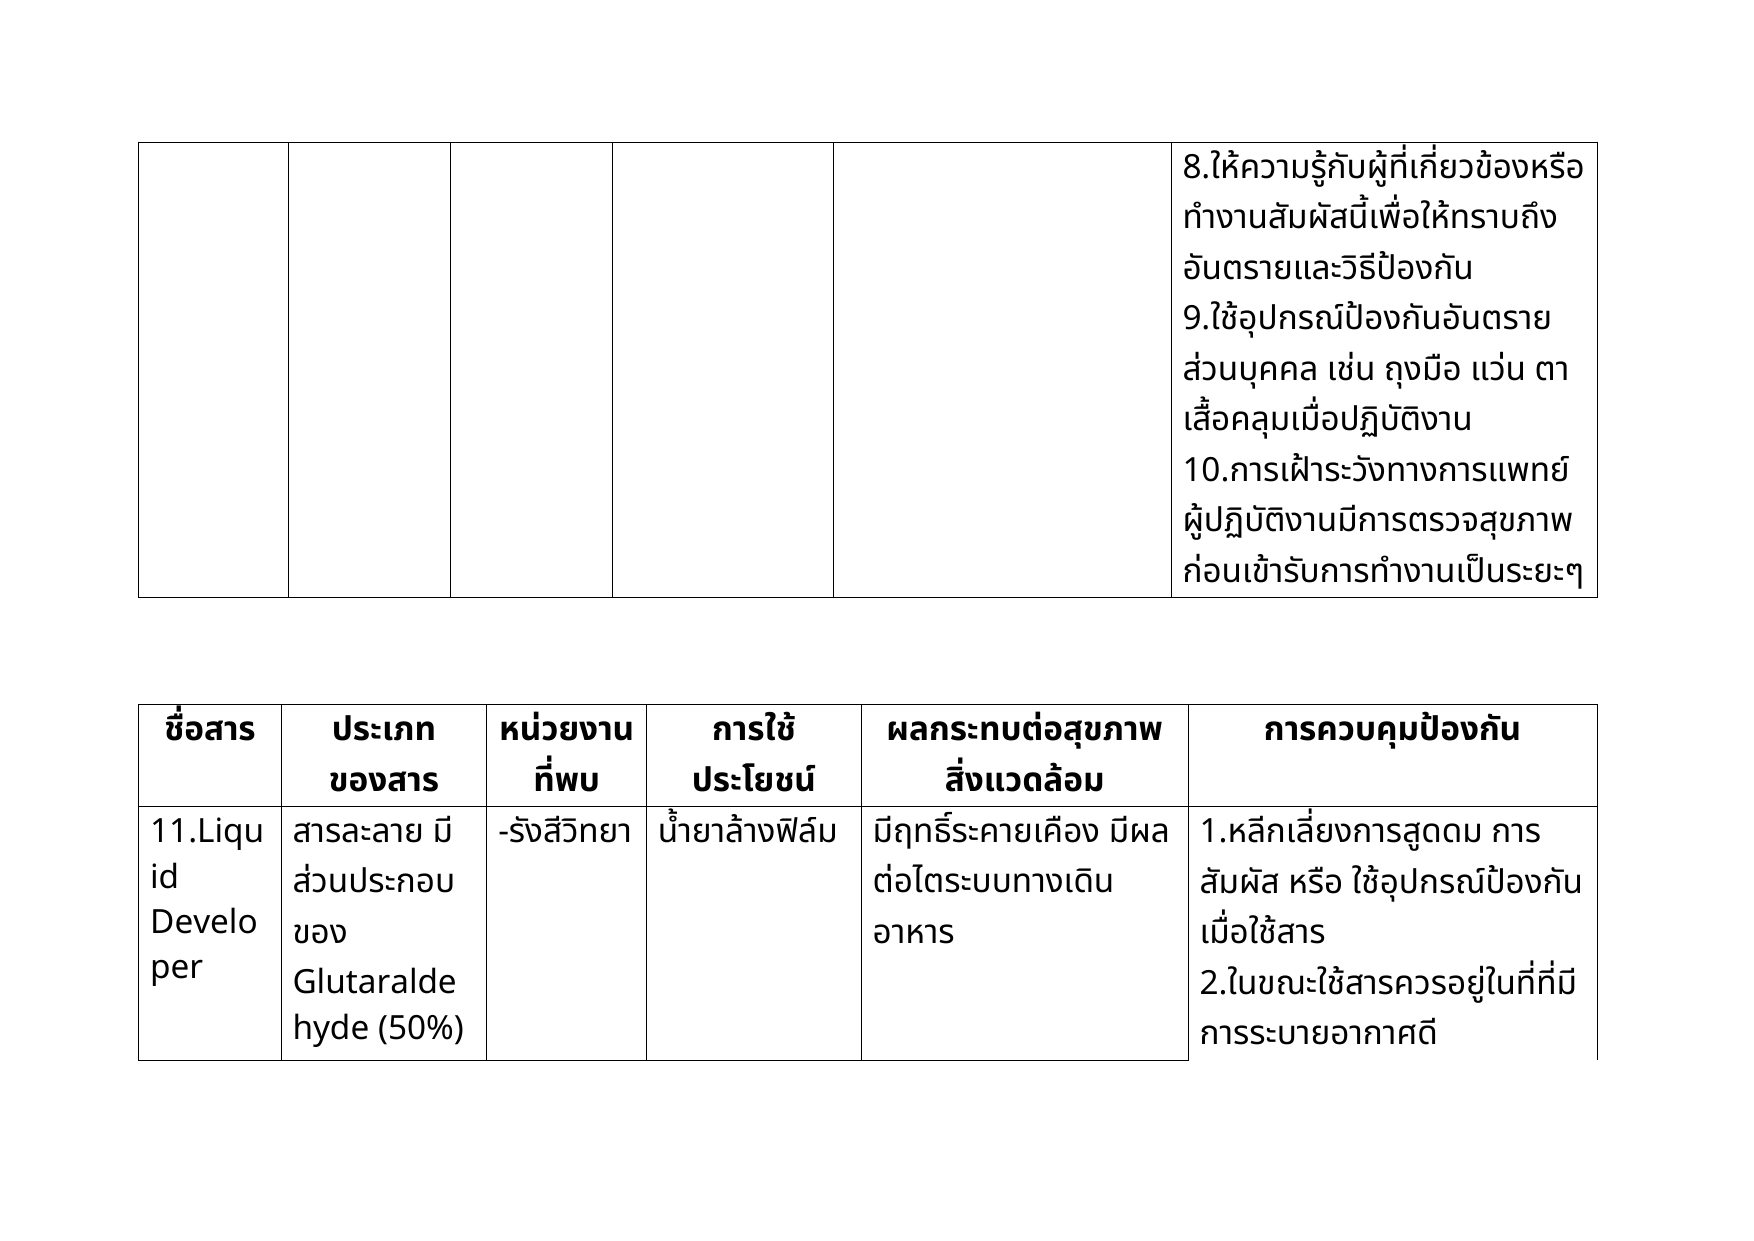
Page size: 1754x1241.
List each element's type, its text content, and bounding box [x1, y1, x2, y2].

table_cell [613, 143, 833, 597]
table_cell มีฤทธิ์ระคายเคือง มีผลต่อไตระบบทางเดินอาหาร [862, 807, 1188, 1059]
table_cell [139, 143, 288, 597]
table_cell 11.Liquid Developer [139, 807, 281, 1059]
table_header การควบคุมป้องกัน [1189, 705, 1597, 806]
table_header ประเภท ของสาร [282, 705, 486, 806]
table_cell น้ำยาล้างฟิล์ม [647, 807, 861, 1059]
table_header หน่วยงานที่พบ [487, 705, 646, 806]
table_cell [1172, 143, 1597, 597]
table_cell [834, 143, 1171, 597]
table_header การใช้ประโยชน์ [647, 705, 861, 806]
table_cell [451, 143, 612, 597]
table_header ชื่อสาร [139, 705, 281, 806]
table_cell [289, 143, 450, 597]
table_cell -รังสีวิทยา [487, 807, 646, 1059]
table_cell สารละลาย มี ส่วนประกอบของ Glutaraldehyde (50%) [282, 807, 486, 1059]
table_header ผลกระทบต่อสุขภาพ สิ่งแวดล้อม [862, 705, 1188, 806]
table_cell 1.หลีกเลี่ยงการสูดดม การสัมผัส หรือ ใช้อุปกรณ์ป้องกันเมื่อใช้สาร 2.ในขณะใช้สารควรอยู่ในที่ที่มีการระบายอากาศดี [1189, 807, 1597, 1059]
